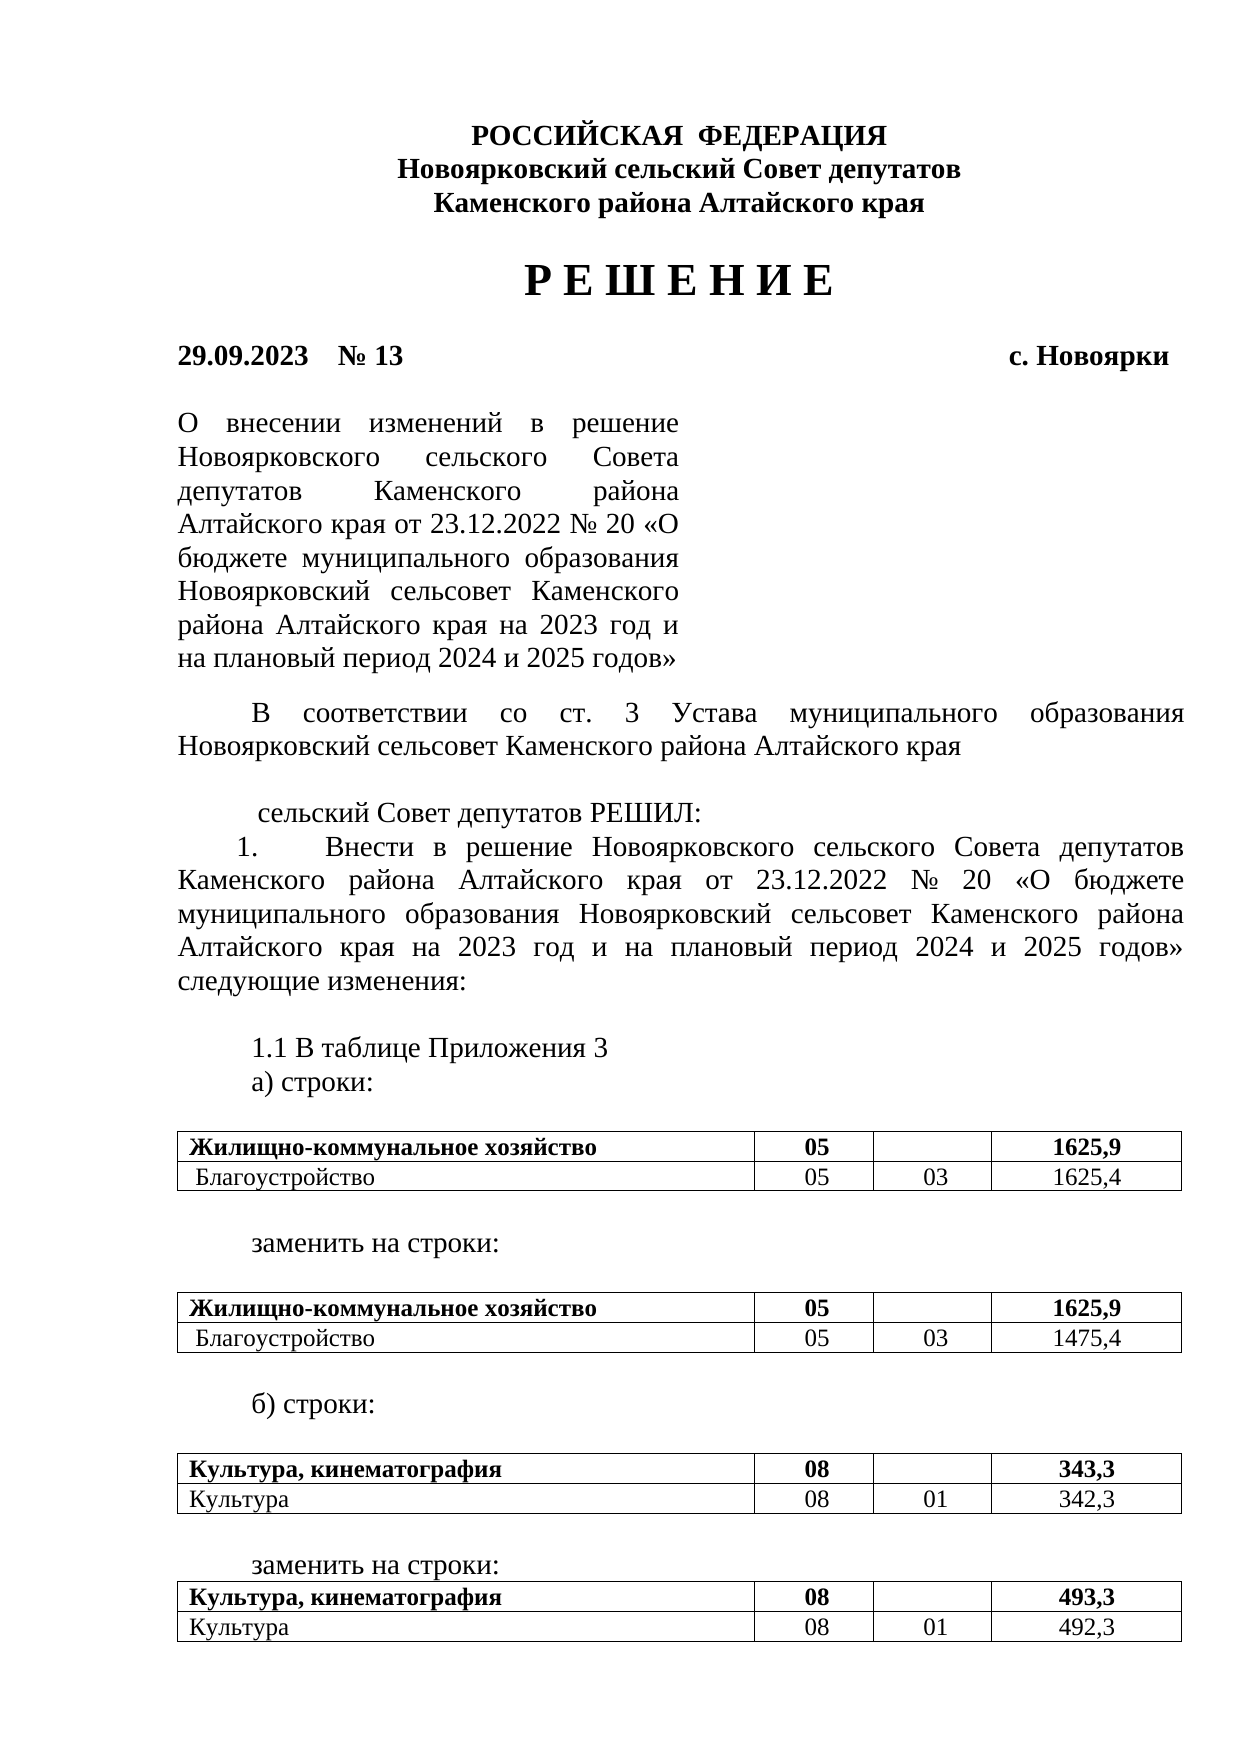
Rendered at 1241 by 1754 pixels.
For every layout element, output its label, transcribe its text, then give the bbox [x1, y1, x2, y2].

text заменить на строки: [177, 1225, 1181, 1258]
table_header Культура, кинематография [178, 1454, 754, 1483]
table_cell 05 [755, 1323, 873, 1352]
list Внести в решение Новоярковского сельского Совета депутатов Каменского района Алтайского края от 23.12.2022 № 20 «О бюджете муниципального образования Новоярковский сельсовет Каменского района Алтайского края на 2023 год и на плановый период 2024 и 2025 годов» следующие изменения: [177, 829, 1185, 997]
table_cell 01 [874, 1484, 991, 1513]
table_header 05 [755, 1132, 873, 1161]
table_cell 03 [874, 1162, 991, 1190]
table_header 1625,9 [992, 1132, 1181, 1161]
table_header 08 [755, 1454, 873, 1483]
table_header Жилищно-коммунальное хозяйство [178, 1293, 754, 1322]
table_header [874, 1454, 991, 1483]
text 29.09.2023 № 13 с. Новоярки [177, 338, 1181, 372]
text 1.1 В таблице Приложения 3 [177, 1030, 1181, 1064]
table_header 05 [755, 1293, 873, 1322]
text РОССИЙСКАЯ ФЕДЕРАЦИЯ [177, 118, 1181, 152]
table_cell Культура [178, 1484, 754, 1513]
table_cell Культура [178, 1612, 754, 1641]
table_header Жилищно-коммунальное хозяйство [178, 1132, 754, 1161]
text б) строки: [177, 1386, 1181, 1420]
text заменить на строки: [177, 1547, 1181, 1581]
table_cell Благоустройство [178, 1162, 754, 1190]
text а) строки: [177, 1064, 1181, 1097]
table_header 343,3 [992, 1454, 1181, 1483]
table_cell 08 [755, 1484, 873, 1513]
text Р Е Ш Е Н И Е [177, 252, 1181, 305]
table_header 08 [755, 1582, 873, 1611]
text сельский Совет депутатов РЕШИЛ: [177, 795, 1185, 829]
table_header 1625,9 [992, 1293, 1181, 1322]
table_cell 1625,4 [992, 1162, 1181, 1190]
table_cell 01 [874, 1612, 991, 1641]
table_header 493,3 [992, 1582, 1181, 1611]
table_cell 03 [874, 1323, 991, 1352]
table_cell 05 [755, 1162, 873, 1190]
text Новоярковский сельский Совет депутатов [177, 152, 1181, 185]
table_cell 1475,4 [992, 1323, 1181, 1352]
table_cell 342,3 [992, 1484, 1181, 1513]
text Каменского района Алтайского края [177, 185, 1181, 219]
table_header [874, 1132, 991, 1161]
table_cell Благоустройство [178, 1323, 754, 1352]
table_cell 08 [755, 1612, 873, 1641]
table_cell 492,3 [992, 1612, 1181, 1641]
table_header [874, 1293, 991, 1322]
text В соответствии со ст. 3 Устава муниципального образования Новоярковский сельсовет Каменского района Алтайского края [177, 695, 1185, 762]
table_header [874, 1582, 991, 1611]
text О внесении изменений в решение Новоярковского сельского Совета депутатов Каменского района Алтайского края от 23.12.2022 № 20 «О бюджете муниципального образования Новоярковский сельсовет Каменского района Алтайского края на 2023 год и на плановый период 2024 и 2025 годов» [177, 406, 679, 674]
table_header Культура, кинематография [178, 1582, 754, 1611]
